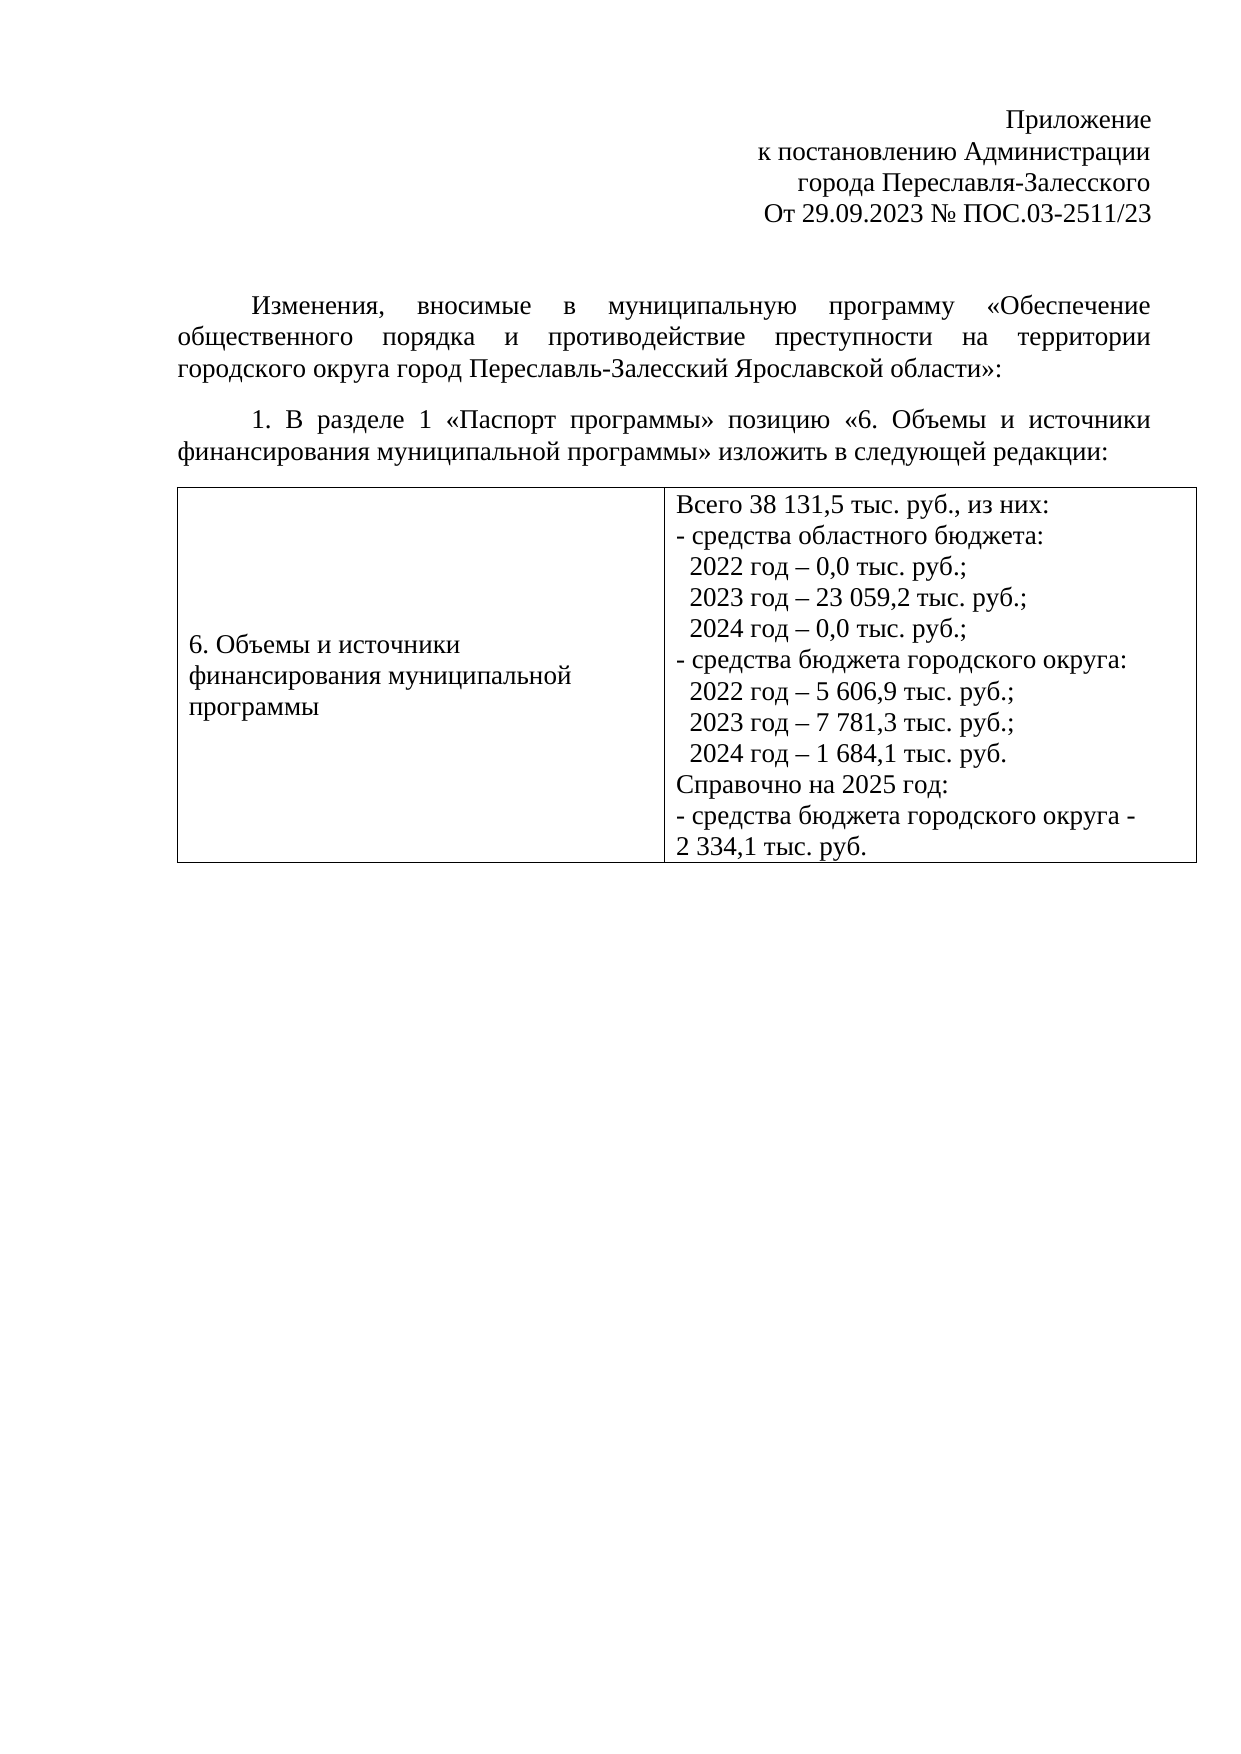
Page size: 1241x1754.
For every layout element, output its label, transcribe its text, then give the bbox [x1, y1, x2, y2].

text Изменения, вносимые в муниципальную программу «Обеспечение общественного порядка и противодействие преступности на территории городского округа город Переславль-Залесский Ярославской области»: [177, 289, 1152, 383]
table_header 6. Объемы и источники финансирования муниципальной программы [178, 488, 664, 862]
text Приложение [627, 103, 1152, 134]
text От 29.09.2023 № ПОС.03-2511/23 [177, 197, 1152, 228]
text 1. В разделе 1 «Паспорт программы» позицию «6. Объемы и источники финансирования муниципальной программы» изложить в следующей редакции: [177, 404, 1152, 466]
text к постановлению Администрации [177, 134, 1152, 166]
table_header Всего 38 131,5 тыс. руб., из них: - средства областного бюджета: 2022 год – 0,0 тыс. руб.; 2023 год – 23 059,2 тыс. руб.; 2024 год – 0,0 тыс. руб.; - средства бюджета городского округа: 2022 год – 5 606,9 тыс. руб.; 2023 год – 7 781,3 тыс. руб.; 2024 год – 1 684,1 тыс. руб. Справочно на 2025 год: - средства бюджета городского округа - 2 334,1 тыс. руб. [665, 488, 1196, 862]
text города Переславля-Залесского [177, 166, 1152, 197]
